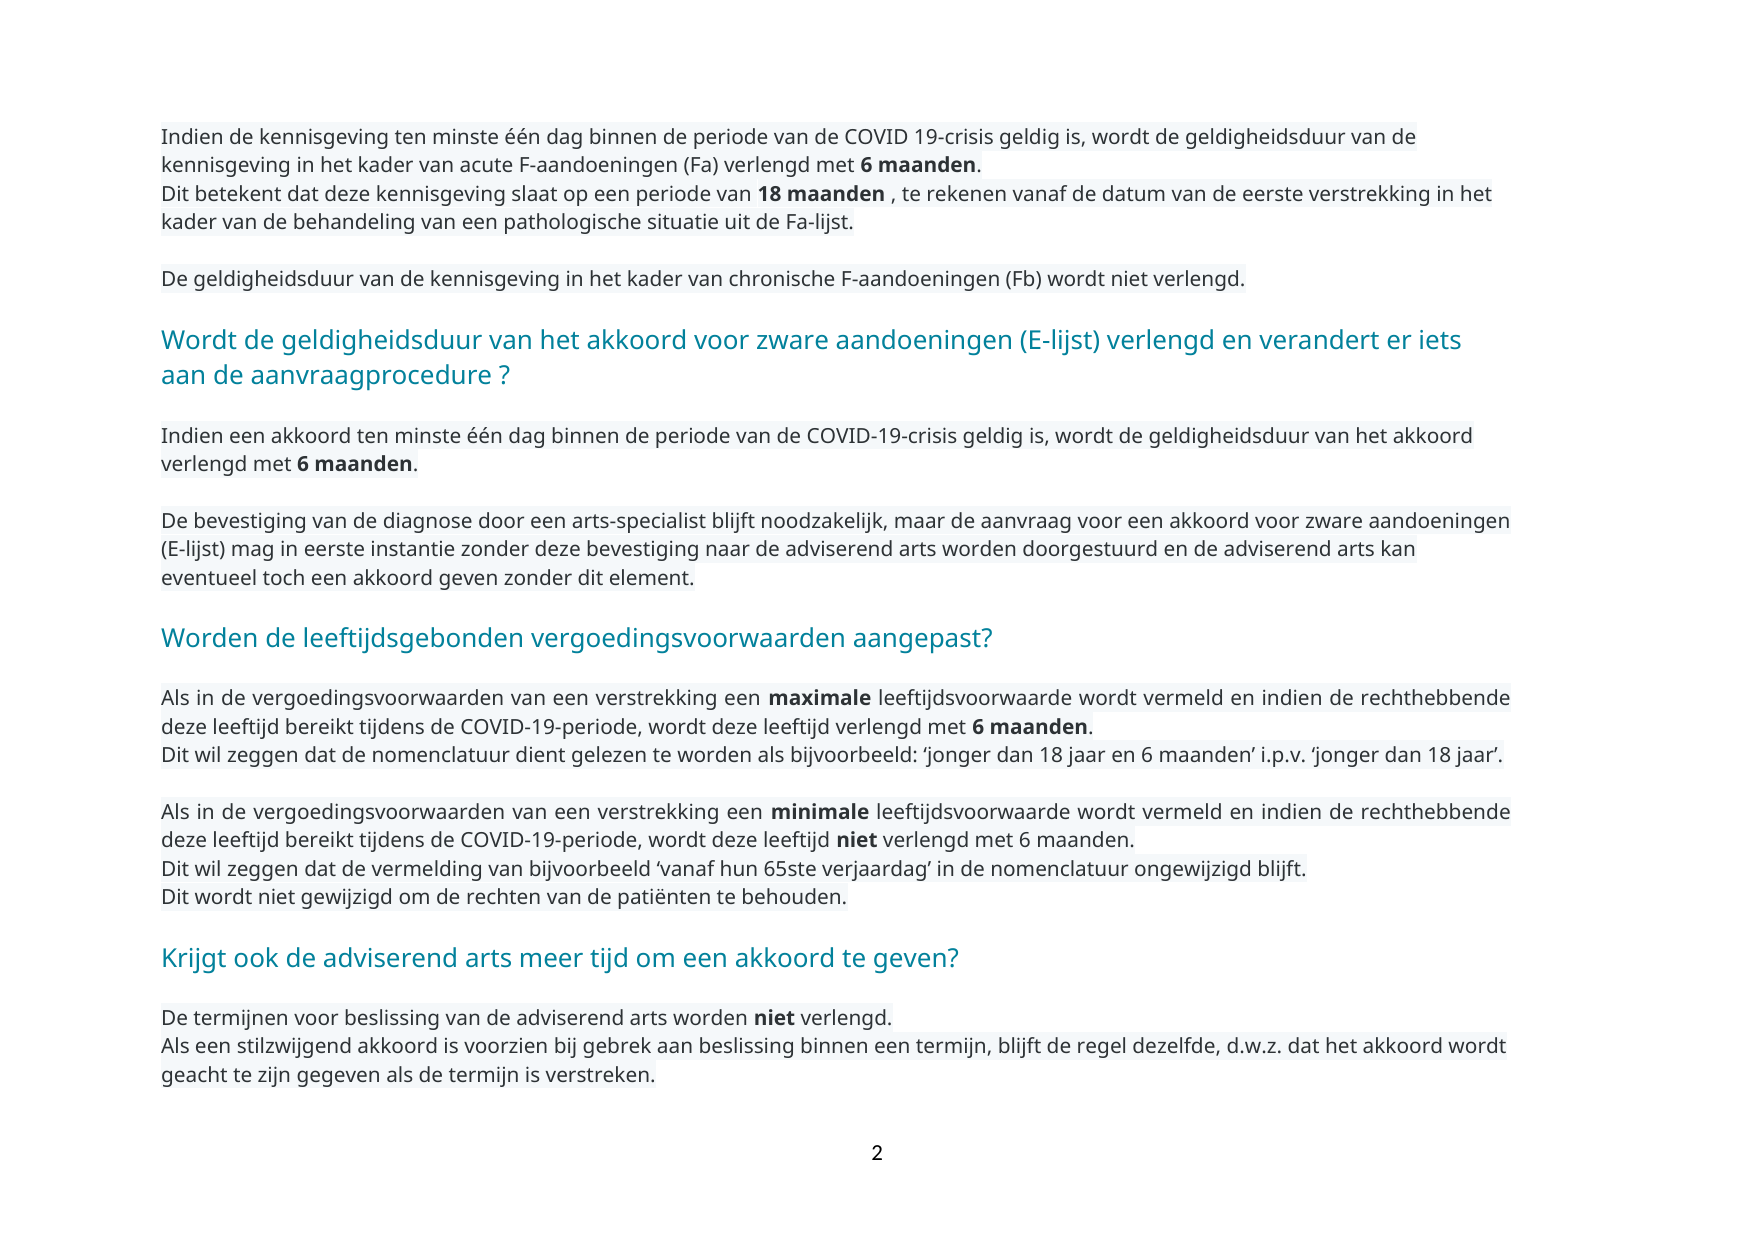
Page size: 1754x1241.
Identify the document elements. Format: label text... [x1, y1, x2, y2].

table_cell Wordt de geldigheidsduur van het akkoord voor zware aandoeningen (E-lijst) verlengd en verandert er iets aan de aanvraagprocedure ? [150, 321, 1523, 392]
table_cell Indien een akkoord ten minste één dag binnen de periode van de COVID-19-crisis geldig is, wordt de geldigheidsduur van het akkoord verlengd met 6 maanden. De bevestiging van de diagnose door een arts-specialist blijft noodzakelijk, maar de aanvraag voor een akkoord voor zware aandoeningen (E-lijst) mag in eerste instantie zonder deze bevestiging naar de adviserend arts worden doorgestuurd en de adviserend arts kan eventueel toch een akkoord geven zonder dit element. [150, 392, 1523, 619]
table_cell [150, 122, 1523, 321]
table_cell Als in de vergoedingsvoorwaarden van een verstrekking een maximale leeftijdsvoorwaarde wordt vermeld en indien de rechthebbende deze leeftijd bereikt tijdens de COVID-19-periode, wordt deze leeftijd verlengd met 6 maanden. Dit wil zeggen dat de nomenclatuur dient gelezen te worden als bijvoorbeeld: ‘jonger dan 18 jaar en 6 maanden’ i.p.v. ‘jonger dan 18 jaar’. Als in de vergoedingsvoorwaarden van een verstrekking een minimale leeftijdsvoorwaarde wordt vermeld en indien de rechthebbende deze leeftijd bereikt tijdens de COVID-19-periode, wordt deze leeftijd niet verlengd met 6 maanden. Dit wil zeggen dat de vermelding van bijvoorbeeld ‘vanaf hun 65ste verjaardag’ in de nomenclatuur ongewijzigd blijft. Dit wordt niet gewijzigd om de rechten van de patiënten te behouden. [150, 655, 1523, 939]
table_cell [150, 975, 1523, 1088]
table_cell Krijgt ook de adviserend arts meer tijd om een akkoord te geven? [150, 939, 1523, 975]
table_cell Worden de leeftijdsgebonden vergoedingsvoorwaarden aangepast? [150, 619, 1523, 655]
